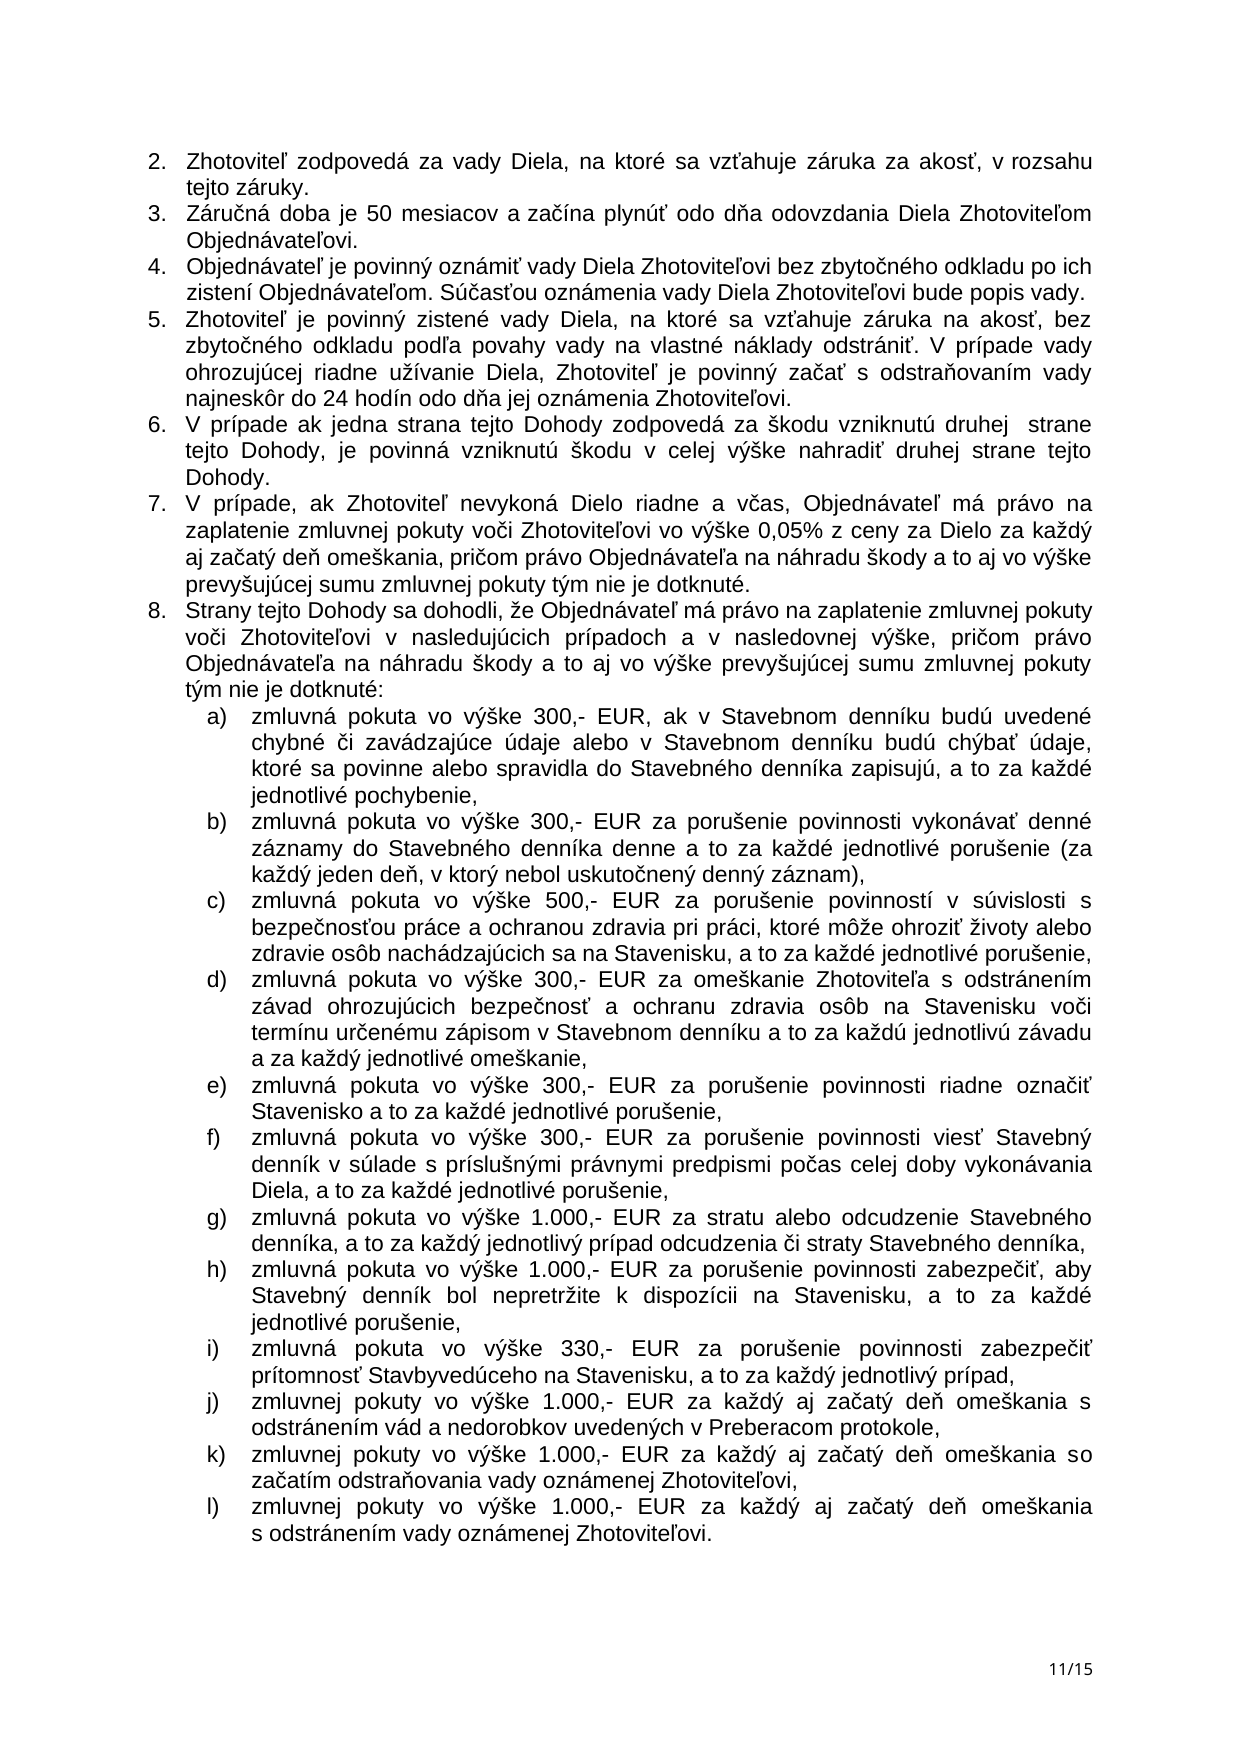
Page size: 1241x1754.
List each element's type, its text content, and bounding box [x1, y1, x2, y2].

list Strany tejto Dohody sa dohodli, že Objednávateľ má právo na zaplatenie zmluvnej pokuty voči Zhotoviteľovi v nasledujúcich prípadoch a v nasledovnej výške, pričom právo Objednávateľa na náhradu škody a to aj vo výške prevyšujúcej sumu zmluvnej pokuty tým nie je dotknuté: [148, 597, 1093, 703]
list V prípade ak jedna strana tejto Dohody zodpovedá za škodu vzniknutú druhej strane tejto Dohody, je povinná vzniknutú škodu v celej výške nahradiť druhej strane tejto Dohody. [148, 411, 1093, 490]
list zmluvnej pokuty vo výške 1.000,- EUR za každý aj začatý deň omeškania so začatím odstraňovania vady oznámenej Zhotoviteľovi, [207, 1441, 1093, 1493]
list zmluvná pokuta vo výške 500,- EUR za porušenie povinností v súvislosti s bezpečnosťou práce a ochranou zdravia pri práci, ktoré môže ohroziť životy alebo zdravie osôb nachádzajúcich sa na Stavenisku, a to za každé jednotlivé porušenie, [207, 887, 1093, 966]
list V prípade, ak Zhotoviteľ nevykoná Dielo riadne a včas, Objednávateľ má právo na zaplatenie zmluvnej pokuty voči Zhotoviteľovi vo výške 0,05% z ceny za Dielo za každý aj začatý deň omeškania, pričom právo Objednávateľa na náhradu škody a to aj vo výške prevyšujúcej sumu zmluvnej pokuty tým nie je dotknuté. [148, 490, 1093, 597]
list zmluvnej pokuty vo výške 1.000,- EUR za každý aj začatý deň omeškania s odstránením vád a nedorobkov uvedených v Preberacom protokole, [207, 1388, 1093, 1441]
list zmluvná pokuta vo výške 1.000,- EUR za porušenie povinnosti zabezpečiť, aby Stavebný denník bol nepretržite k dispozícii na Stavenisku, a to za každé jednotlivé porušenie, [207, 1256, 1093, 1335]
list zmluvná pokuta vo výške 1.000,- EUR za stratu alebo odcudzenie Stavebného denníka, a to za každý jednotlivý prípad odcudzenia či straty Stavebného denníka, [207, 1203, 1093, 1256]
list Objednávateľ je povinný oznámiť vady Diela Zhotoviteľovi bez zbytočného odkladu po ich zistení Objednávateľom. Súčasťou oznámenia vady Diela Zhotoviteľovi bude popis vady. [148, 253, 1093, 306]
list zmluvná pokuta vo výške 300,- EUR za porušenie povinnosti viesť Stavebný denník v súlade s príslušnými právnymi predpismi počas celej doby vykonávania Diela, a to za každé jednotlivé porušenie, [207, 1124, 1093, 1203]
list zmluvná pokuta vo výške 300,- EUR za porušenie povinnosti riadne označiť Stavenisko a to za každé jednotlivé porušenie, [207, 1072, 1093, 1124]
list zmluvná pokuta vo výške 330,- EUR za porušenie povinnosti zabezpečiť prítomnosť Stavbyvedúceho na Stavenisku, a to za každý jednotlivý prípad, [207, 1335, 1093, 1388]
list Zhotoviteľ je povinný zistené vady Diela, na ktoré sa vzťahuje záruka na akosť, bez zbytočného odkladu podľa povahy vady na vlastné náklady odstrániť. V prípade vady ohrozujúcej riadne užívanie Diela, Zhotoviteľ je povinný začať s odstraňovaním vady najneskôr do 24 hodín odo dňa jej oznámenia Zhotoviteľovi. [148, 306, 1093, 411]
list zmluvnej pokuty vo výške 1.000,- EUR za každý aj začatý deň omeškania s odstránením vady oznámenej Zhotoviteľovi. [207, 1493, 1093, 1546]
list zmluvná pokuta vo výške 300,- EUR, ak v Stavebnom denníku budú uvedené chybné či zavádzajúce údaje alebo v Stavebnom denníku budú chýbať údaje, ktoré sa povinne alebo spravidla do Stavebného denníka zapisujú, a to za každé jednotlivé pochybenie, [207, 703, 1093, 808]
list Záručná doba je 50 mesiacov a začína plynúť odo dňa odovzdania Diela Zhotoviteľom Objednávateľovi. [148, 200, 1093, 253]
list zmluvná pokuta vo výške 300,- EUR za porušenie povinnosti vykonávať denné záznamy do Stavebného denníka denne a to za každé jednotlivé porušenie (za každý jeden deň, v ktorý nebol uskutočnený denný záznam), [207, 808, 1093, 887]
list Zhotoviteľ zodpovedá za vady Diela, na ktoré sa vzťahuje záruka za akosť, v rozsahu tejto záruky. [148, 148, 1093, 200]
list zmluvná pokuta vo výške 300,- EUR za omeškanie Zhotoviteľa s odstránením závad ohrozujúcich bezpečnosť a ochranu zdravia osôb na Stavenisku voči termínu určenému zápisom v Stavebnom denníku a to za každú jednotlivú závadu a za každý jednotlivé omeškanie, [207, 966, 1093, 1072]
